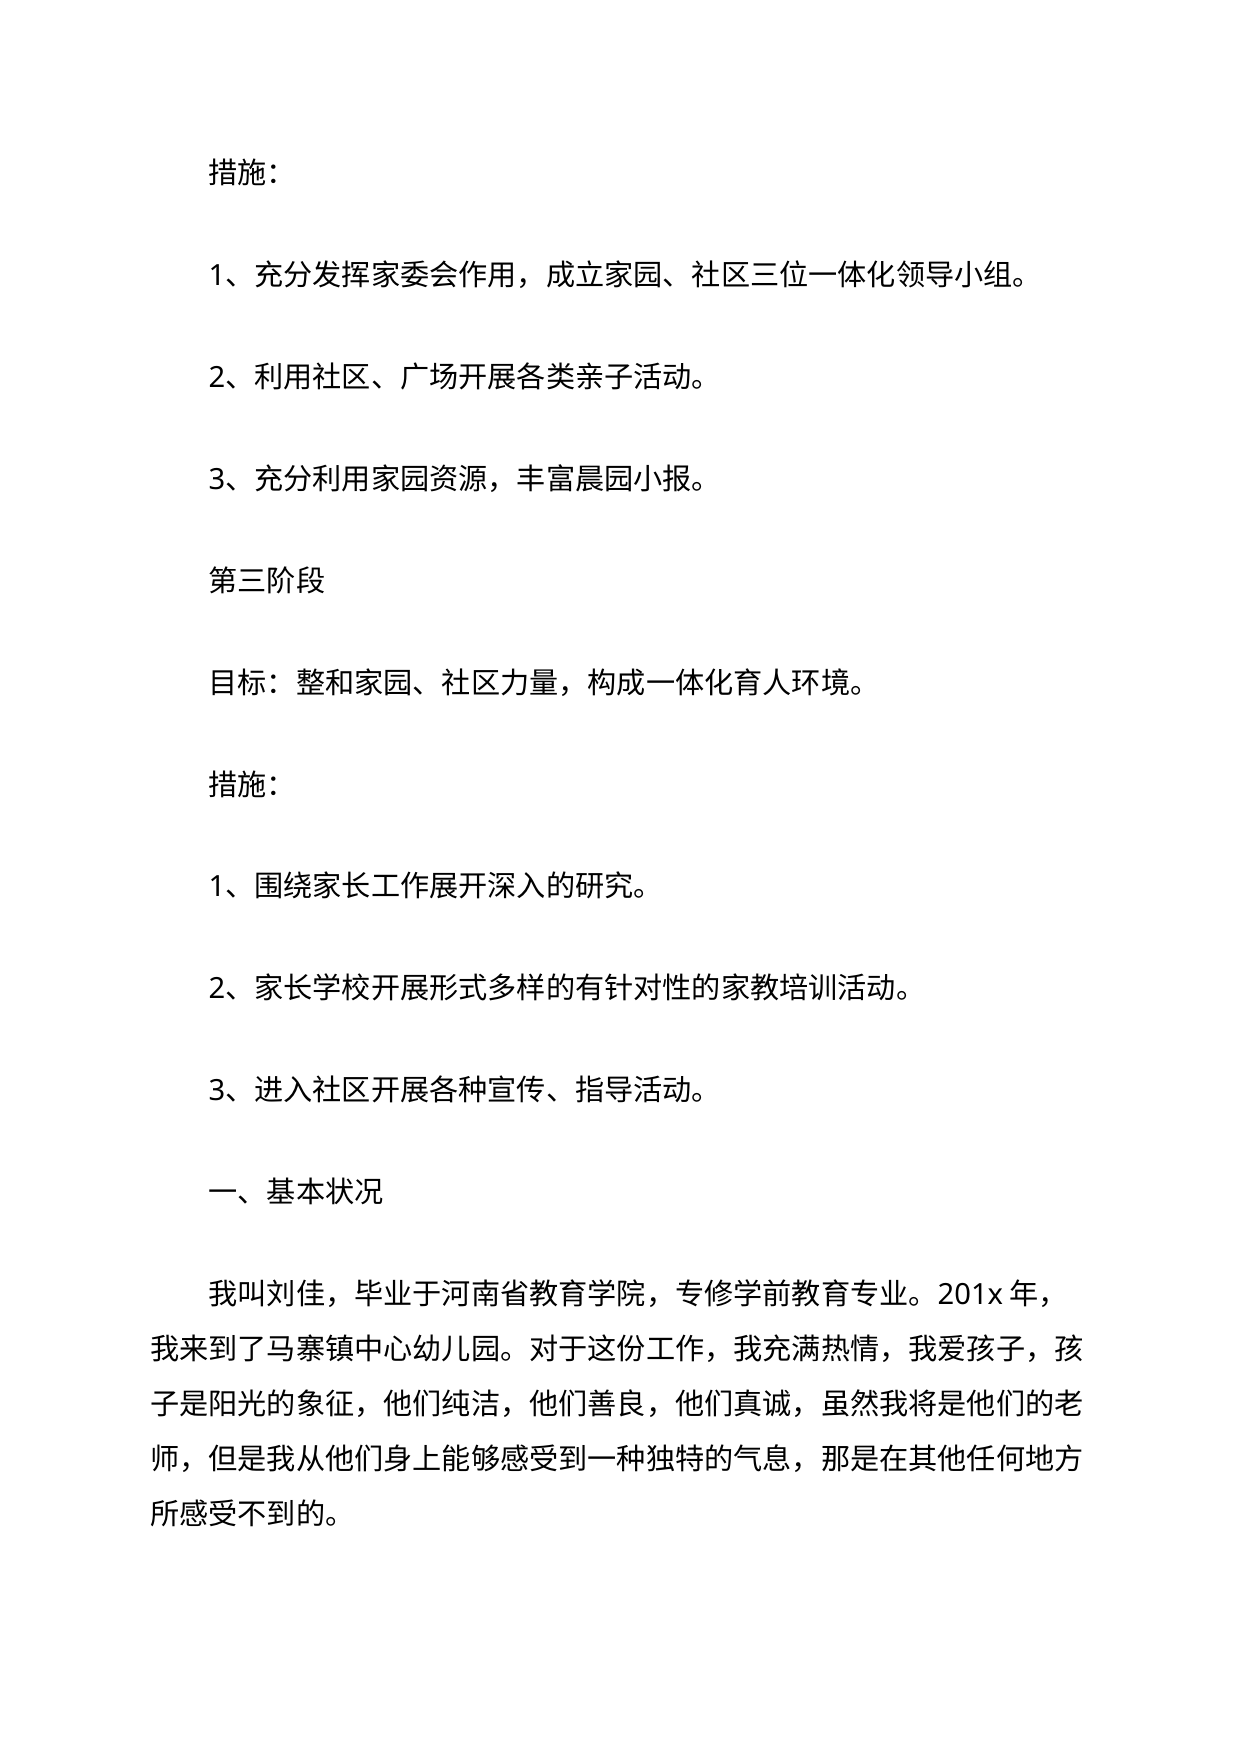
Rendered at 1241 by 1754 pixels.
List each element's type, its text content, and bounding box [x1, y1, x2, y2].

text 目标：整和家园、社区力量，构成一体化育人环境。 [150, 659, 1090, 702]
text 我叫刘佳，毕业于河南省教育学院，专修学前教育专业。201x年，我来到了马寨镇中心幼儿园。对于这份工作，我充满热情，我爱孩子，孩子是阳光的象征，他们纯洁，他们善良，他们真诚，虽然我将是他们的老师，但是我从他们身上能够感受到一种独特的气息，那是在其他任何地方所感受不到的。 [150, 1271, 1090, 1533]
text 2、利用社区、广场开展各类亲子活动。 [150, 354, 1090, 396]
text 1、充分发挥家委会作用，成立家园、社区三位一体化领导小组。 [150, 252, 1090, 294]
text 措施： [150, 150, 1090, 192]
text 2、家长学校开展形式多样的有针对性的家教培训活动。 [150, 965, 1090, 1007]
text 一、基本状况 [150, 1169, 1090, 1211]
text 1、围绕家长工作展开深入的研究。 [150, 863, 1090, 905]
text 第三阶段 [150, 558, 1090, 600]
text 3、进入社区开展各种宣传、指导活动。 [150, 1067, 1090, 1109]
text 3、充分利用家园资源，丰富晨园小报。 [150, 456, 1090, 498]
text 措施： [150, 761, 1090, 803]
